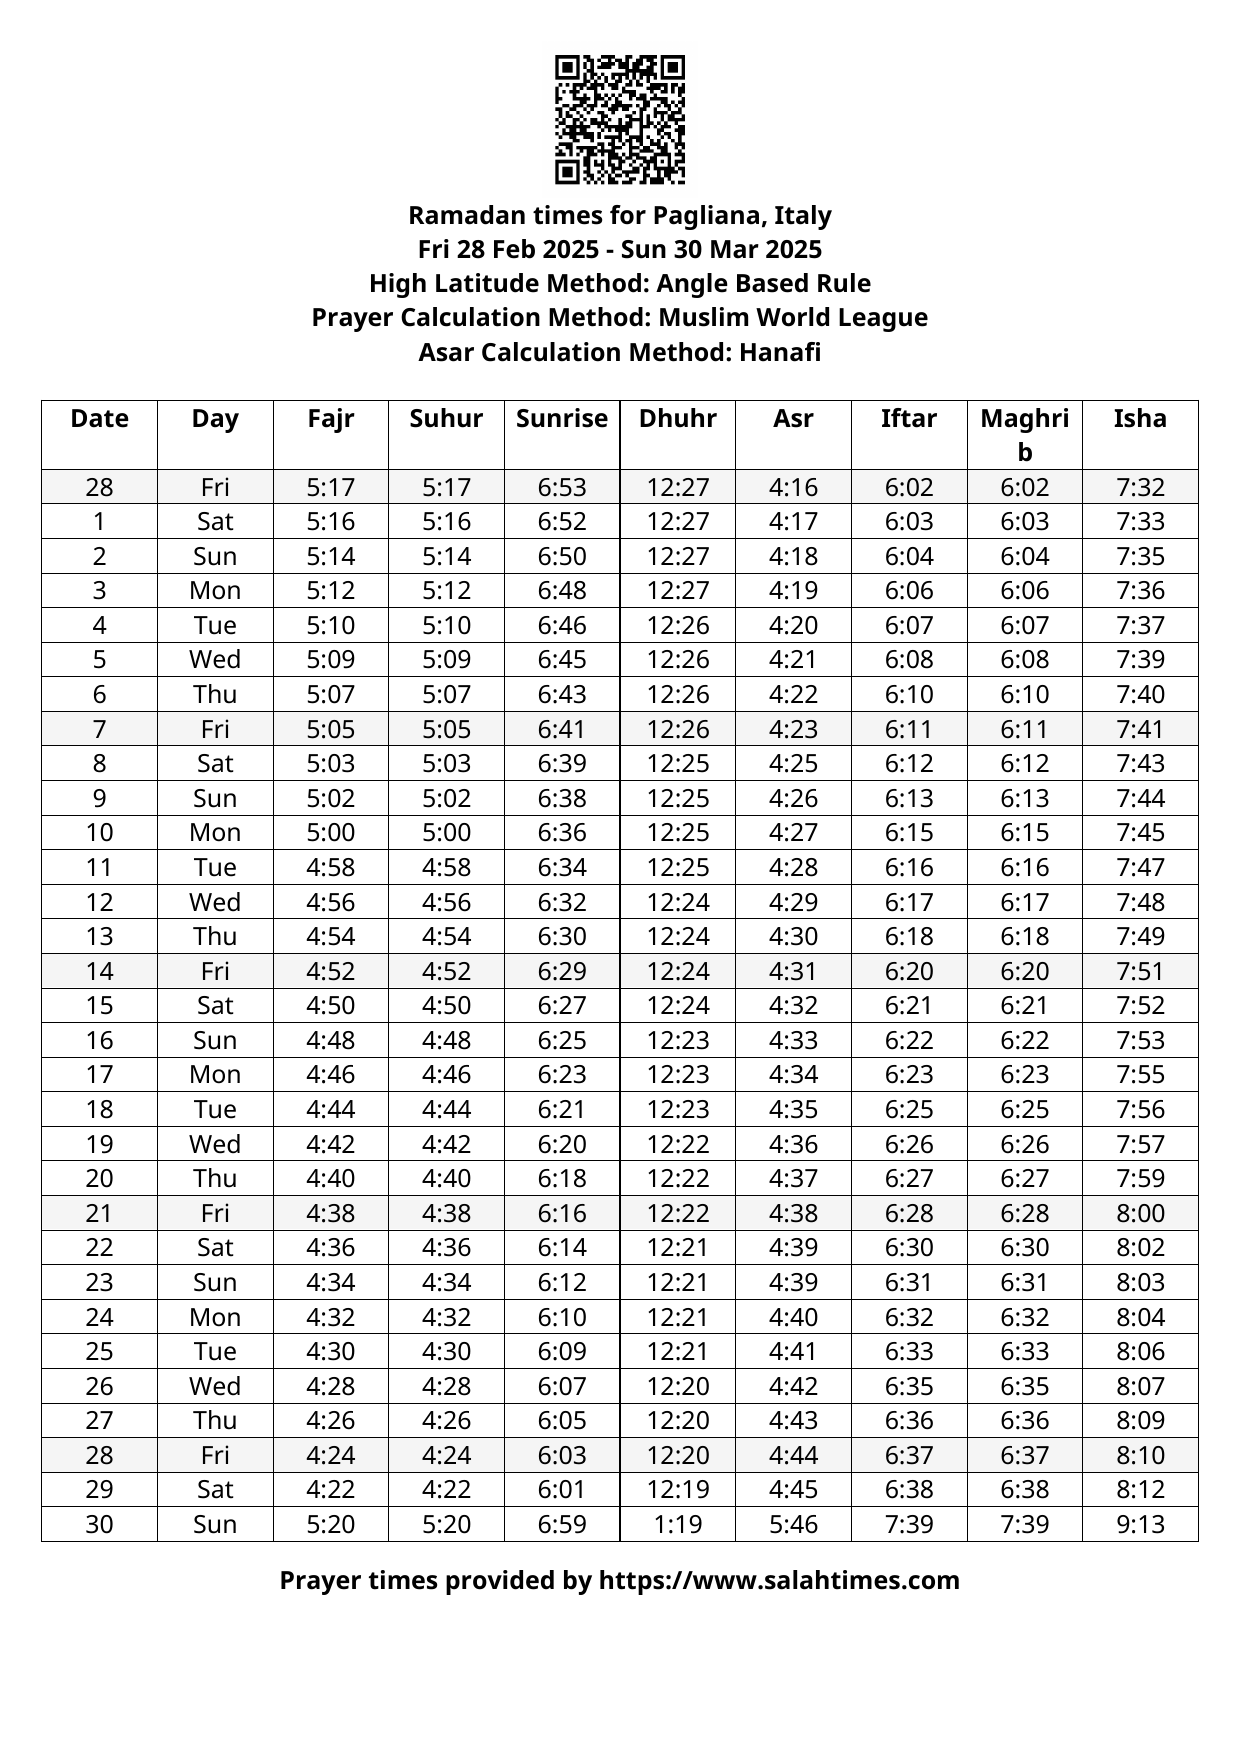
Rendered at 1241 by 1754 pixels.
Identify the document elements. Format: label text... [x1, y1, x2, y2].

table_cell 4:39 [736, 1265, 851, 1299]
table_cell 12 [42, 885, 157, 918]
table_cell 6:31 [968, 1265, 1082, 1299]
table_cell 6:26 [852, 1127, 967, 1160]
table_cell 6:25 [968, 1092, 1082, 1126]
table_cell 4:54 [389, 919, 504, 953]
table_cell 6:26 [968, 1127, 1082, 1160]
table_cell 4:26 [736, 781, 851, 814]
table_cell 6:01 [505, 1473, 619, 1506]
table_cell 6:05 [505, 1404, 619, 1437]
table_cell 4:41 [736, 1334, 851, 1368]
table_cell Fri [158, 712, 273, 745]
table_cell Thu [158, 919, 273, 953]
table_cell 6:45 [505, 643, 619, 676]
table_cell 6:22 [852, 1023, 967, 1057]
table_cell 4:36 [736, 1127, 851, 1160]
table_cell 8:09 [1083, 1404, 1198, 1437]
table_cell Tue [158, 1092, 273, 1126]
table_cell 6:48 [505, 574, 619, 607]
table_cell 4:26 [389, 1404, 504, 1437]
table_header Asr [736, 401, 851, 469]
table_cell 6:38 [505, 781, 619, 814]
table_cell 12:23 [621, 1023, 735, 1057]
table_cell 6:16 [505, 1196, 619, 1229]
table_cell 4:28 [736, 850, 851, 884]
table_cell 4:21 [736, 643, 851, 676]
table_cell 4:32 [274, 1300, 388, 1333]
table_cell Sun [158, 1265, 273, 1299]
table_cell 6:31 [852, 1265, 967, 1299]
table_cell 4:42 [389, 1127, 504, 1160]
table_cell 6:08 [852, 643, 967, 676]
table_cell 5:12 [274, 574, 388, 607]
table_cell 12:24 [621, 954, 735, 987]
table_cell 4:42 [274, 1127, 388, 1160]
table_cell 5:10 [274, 608, 388, 642]
table_cell Wed [158, 1127, 273, 1160]
table_cell 6:34 [505, 850, 619, 884]
table_cell 7:49 [1083, 919, 1198, 953]
table_cell 12:24 [621, 885, 735, 918]
table_cell 6:30 [505, 919, 619, 953]
table_cell Fri [158, 1438, 273, 1472]
table_cell 12:26 [621, 608, 735, 642]
table_cell 6:27 [968, 1161, 1082, 1195]
table_cell Sat [158, 989, 273, 1022]
table_cell 4:26 [274, 1404, 388, 1437]
table_cell 7:43 [1083, 746, 1198, 780]
table_cell 7:41 [1083, 712, 1198, 745]
table_cell 19 [42, 1127, 157, 1160]
table_cell 5:03 [274, 746, 388, 780]
table_cell 7 [42, 712, 157, 745]
table_cell 12:21 [621, 1334, 735, 1368]
table_cell 4:30 [736, 919, 851, 953]
text Prayer times provided by https://www.salahtimes.com [42, 1563, 1198, 1597]
table_cell Sat [158, 1231, 273, 1264]
table_cell 6:52 [505, 504, 619, 538]
table_cell 6:10 [968, 677, 1082, 711]
table_cell Fri [158, 470, 273, 503]
table_cell 3 [42, 574, 157, 607]
table_cell Mon [158, 1058, 273, 1091]
table_cell 12:25 [621, 816, 735, 849]
table_cell 12:20 [621, 1369, 735, 1402]
table_cell Wed [158, 885, 273, 918]
table_cell 17 [42, 1058, 157, 1091]
table_cell 4:56 [274, 885, 388, 918]
table_cell 4:40 [274, 1161, 388, 1195]
table_header Suhur [389, 401, 504, 469]
table_cell 4:58 [274, 850, 388, 884]
table_cell 12:21 [621, 1300, 735, 1333]
table_cell 12:26 [621, 643, 735, 676]
table_cell 5:02 [389, 781, 504, 814]
table_cell 7:40 [1083, 677, 1198, 711]
table_cell Fri [158, 954, 273, 987]
table_cell Sun [158, 1023, 273, 1057]
table_cell 6:59 [505, 1507, 619, 1541]
table_cell 12:23 [621, 1092, 735, 1126]
table_cell 28 [42, 1438, 157, 1472]
table_cell 8 [42, 746, 157, 780]
table_cell Sun [158, 1507, 273, 1541]
table_cell Thu [158, 1404, 273, 1437]
table_cell 6:32 [968, 1300, 1082, 1333]
table_cell 5:16 [389, 504, 504, 538]
table_cell 4:36 [389, 1231, 504, 1264]
table_cell 5:17 [389, 470, 504, 503]
table_cell 6:16 [852, 850, 967, 884]
table_cell 4:22 [389, 1473, 504, 1506]
picture [542, 41, 699, 198]
table_cell 4:50 [274, 989, 388, 1022]
table_cell 6:02 [852, 470, 967, 503]
table_cell 4:16 [736, 470, 851, 503]
table_cell 4:44 [736, 1438, 851, 1472]
table_cell 6:27 [505, 989, 619, 1022]
table_cell 28 [42, 470, 157, 503]
table_cell 12:22 [621, 1127, 735, 1160]
table_cell 2 [42, 539, 157, 572]
table_cell 6:21 [852, 989, 967, 1022]
table_header Date [42, 401, 157, 469]
table_cell 6:36 [968, 1404, 1082, 1437]
table_cell 5:14 [274, 539, 388, 572]
table_cell 6:02 [968, 470, 1082, 503]
text Prayer Calculation Method: Muslim World League [42, 300, 1198, 334]
table_cell 6:38 [852, 1473, 967, 1506]
table_cell 6:37 [852, 1438, 967, 1472]
table_cell 6:03 [505, 1438, 619, 1472]
text Asar Calculation Method: Hanafi [42, 334, 1198, 368]
table_cell 6:30 [852, 1231, 967, 1264]
table_cell 6:23 [968, 1058, 1082, 1091]
table_cell 12:25 [621, 781, 735, 814]
table_cell 8:02 [1083, 1231, 1198, 1264]
table_cell 6:36 [505, 816, 619, 849]
table_cell 12:25 [621, 746, 735, 780]
table_cell 6:03 [968, 504, 1082, 538]
table_cell 5:16 [274, 504, 388, 538]
table_cell Wed [158, 1369, 273, 1402]
table_cell 6:08 [968, 643, 1082, 676]
table_cell 6:17 [968, 885, 1082, 918]
table_cell 4:38 [274, 1196, 388, 1229]
table_cell 4:38 [736, 1196, 851, 1229]
table_cell 1 [42, 504, 157, 538]
table_cell Sat [158, 746, 273, 780]
table_cell 12:23 [621, 1058, 735, 1091]
table_cell 6:13 [852, 781, 967, 814]
table_cell 8:00 [1083, 1196, 1198, 1229]
table_cell 4:37 [736, 1161, 851, 1195]
table_cell 6:35 [852, 1369, 967, 1402]
table_cell 5 [42, 643, 157, 676]
table_header Iftar [852, 401, 967, 469]
table_cell 12:24 [621, 919, 735, 953]
table_cell 12:19 [621, 1473, 735, 1506]
table_cell 7:59 [1083, 1161, 1198, 1195]
table_cell 9:13 [1083, 1507, 1198, 1541]
table_cell 4:48 [274, 1023, 388, 1057]
table_cell 6:20 [968, 954, 1082, 987]
table_cell 25 [42, 1334, 157, 1368]
table_cell 7:32 [1083, 470, 1198, 503]
table_cell 4:28 [389, 1369, 504, 1402]
table_cell 4:27 [736, 816, 851, 849]
table_cell Mon [158, 574, 273, 607]
table_cell 4:40 [736, 1300, 851, 1333]
table_cell 4:29 [736, 885, 851, 918]
table_cell 4:30 [389, 1334, 504, 1368]
table_cell 8:04 [1083, 1300, 1198, 1333]
table_cell 6:14 [505, 1231, 619, 1264]
table_cell 12:20 [621, 1404, 735, 1437]
table_cell 5:10 [389, 608, 504, 642]
table_cell Tue [158, 1334, 273, 1368]
table_cell 6:20 [505, 1127, 619, 1160]
table_cell 5:20 [389, 1507, 504, 1541]
table_cell 16 [42, 1023, 157, 1057]
table_cell 7:39 [852, 1507, 967, 1541]
table_cell 21 [42, 1196, 157, 1229]
table_cell Tue [158, 850, 273, 884]
table_cell 6:15 [852, 816, 967, 849]
table_cell 4:36 [274, 1231, 388, 1264]
table_cell 4 [42, 608, 157, 642]
table_cell 7:39 [968, 1507, 1082, 1541]
table_cell 24 [42, 1300, 157, 1333]
table_cell 4:39 [736, 1231, 851, 1264]
table_cell 7:51 [1083, 954, 1198, 987]
table_header Dhuhr [621, 401, 735, 469]
table_cell 4:44 [389, 1092, 504, 1126]
table_cell 12:27 [621, 539, 735, 572]
table_cell 6:17 [852, 885, 967, 918]
table_header Sunrise [505, 401, 619, 469]
table_cell 7:35 [1083, 539, 1198, 572]
table_cell 4:40 [389, 1161, 504, 1195]
table_cell 6:11 [852, 712, 967, 745]
table_cell 4:20 [736, 608, 851, 642]
table_cell 12:27 [621, 574, 735, 607]
table_cell 4:17 [736, 504, 851, 538]
table_cell 5:05 [389, 712, 504, 745]
table_cell 4:46 [274, 1058, 388, 1091]
table_cell 12:20 [621, 1438, 735, 1472]
table_cell 6:23 [505, 1058, 619, 1091]
table_cell 4:33 [736, 1023, 851, 1057]
table_cell 4:23 [736, 712, 851, 745]
table_cell 9 [42, 781, 157, 814]
table_cell 22 [42, 1231, 157, 1264]
table_cell 6:10 [505, 1300, 619, 1333]
table_cell 7:53 [1083, 1023, 1198, 1057]
table_cell 6:07 [505, 1369, 619, 1402]
table_cell 12:25 [621, 850, 735, 884]
table_cell 27 [42, 1404, 157, 1437]
table_cell Sat [158, 504, 273, 538]
table_cell 4:58 [389, 850, 504, 884]
table_cell 7:55 [1083, 1058, 1198, 1091]
table_cell 4:19 [736, 574, 851, 607]
text High Latitude Method: Angle Based Rule [42, 266, 1198, 300]
table_cell 7:56 [1083, 1092, 1198, 1126]
table_cell 5:12 [389, 574, 504, 607]
table_cell 4:34 [274, 1265, 388, 1299]
table_cell 4:32 [389, 1300, 504, 1333]
table_cell 5:09 [274, 643, 388, 676]
table_cell 6:18 [505, 1161, 619, 1195]
table_cell Mon [158, 1300, 273, 1333]
table_cell 6:28 [968, 1196, 1082, 1229]
table_cell Tue [158, 608, 273, 642]
table_cell 6:36 [852, 1404, 967, 1437]
table_cell 4:56 [389, 885, 504, 918]
table_cell 6:20 [852, 954, 967, 987]
table_cell 6:18 [968, 919, 1082, 953]
table_cell 4:44 [274, 1092, 388, 1126]
table_cell 6:35 [968, 1369, 1082, 1402]
table_cell 4:50 [389, 989, 504, 1022]
table_header Isha [1083, 401, 1198, 469]
table_cell 6:18 [852, 919, 967, 953]
table_cell 6:21 [505, 1092, 619, 1126]
table_cell 4:24 [274, 1438, 388, 1472]
table_cell 4:34 [389, 1265, 504, 1299]
table_cell 6:46 [505, 608, 619, 642]
table_cell 7:47 [1083, 850, 1198, 884]
table_cell 4:32 [736, 989, 851, 1022]
table_cell 6:03 [852, 504, 967, 538]
table_cell 5:02 [274, 781, 388, 814]
table_cell 7:48 [1083, 885, 1198, 918]
table_cell 12:24 [621, 989, 735, 1022]
table_cell 6:30 [968, 1231, 1082, 1264]
table_cell 4:52 [274, 954, 388, 987]
table_cell 12:26 [621, 712, 735, 745]
table_cell 4:25 [736, 746, 851, 780]
table_cell 4:28 [274, 1369, 388, 1402]
table_cell 4:34 [736, 1058, 851, 1091]
table_cell 15 [42, 989, 157, 1022]
table_cell 6:32 [852, 1300, 967, 1333]
text Ramadan times for Pagliana, Italy [42, 198, 1198, 232]
table_cell 6:04 [852, 539, 967, 572]
table_cell 6:38 [968, 1473, 1082, 1506]
table_cell 5:00 [389, 816, 504, 849]
table_cell 6:50 [505, 539, 619, 572]
table_cell Fri [158, 1196, 273, 1229]
table_cell 4:43 [736, 1404, 851, 1437]
table_cell 5:07 [389, 677, 504, 711]
table_cell 4:46 [389, 1058, 504, 1091]
table_cell Sat [158, 1473, 273, 1506]
table_cell 6:33 [968, 1334, 1082, 1368]
table_cell 10 [42, 816, 157, 849]
table_cell 7:33 [1083, 504, 1198, 538]
table_cell 6:39 [505, 746, 619, 780]
table_cell 6:12 [968, 746, 1082, 780]
table_cell 5:14 [389, 539, 504, 572]
table_cell 7:45 [1083, 816, 1198, 849]
table_cell 6:29 [505, 954, 619, 987]
table_cell 7:36 [1083, 574, 1198, 607]
table_cell 6 [42, 677, 157, 711]
table_cell 5:07 [274, 677, 388, 711]
table_cell 29 [42, 1473, 157, 1506]
table_cell 4:24 [389, 1438, 504, 1472]
table_cell 6:25 [852, 1092, 967, 1126]
table_cell Mon [158, 816, 273, 849]
table_cell 6:11 [968, 712, 1082, 745]
table_cell 8:10 [1083, 1438, 1198, 1472]
table_cell 8:06 [1083, 1334, 1198, 1368]
table_cell 7:57 [1083, 1127, 1198, 1160]
table_cell 18 [42, 1092, 157, 1126]
table_cell 12:22 [621, 1161, 735, 1195]
table_cell 8:03 [1083, 1265, 1198, 1299]
table_cell 7:37 [1083, 608, 1198, 642]
table_cell 12:21 [621, 1265, 735, 1299]
table_cell 5:20 [274, 1507, 388, 1541]
table_cell 5:46 [736, 1507, 851, 1541]
table_cell Wed [158, 643, 273, 676]
table_cell 8:12 [1083, 1473, 1198, 1506]
table_cell 6:07 [852, 608, 967, 642]
table_cell 6:16 [968, 850, 1082, 884]
table_cell 6:12 [505, 1265, 619, 1299]
table_cell 5:05 [274, 712, 388, 745]
table_cell 4:42 [736, 1369, 851, 1402]
table_cell 12:26 [621, 677, 735, 711]
text Fri 28 Feb 2025 - Sun 30 Mar 2025 [42, 232, 1198, 266]
table_cell 4:45 [736, 1473, 851, 1506]
table_cell 6:06 [968, 574, 1082, 607]
table_cell 4:30 [274, 1334, 388, 1368]
table_cell 8:07 [1083, 1369, 1198, 1402]
table_cell 12:27 [621, 470, 735, 503]
table_cell 6:10 [852, 677, 967, 711]
table_cell 4:54 [274, 919, 388, 953]
table_cell 4:48 [389, 1023, 504, 1057]
table_cell Thu [158, 1161, 273, 1195]
table_cell 7:44 [1083, 781, 1198, 814]
table_cell 11 [42, 850, 157, 884]
table_header Day [158, 401, 273, 469]
table_cell 6:23 [852, 1058, 967, 1091]
table_cell 4:38 [389, 1196, 504, 1229]
table_header Fajr [274, 401, 388, 469]
table_cell 4:31 [736, 954, 851, 987]
table_cell 1:19 [621, 1507, 735, 1541]
table_cell 20 [42, 1161, 157, 1195]
table_cell Thu [158, 677, 273, 711]
table_cell 14 [42, 954, 157, 987]
table_cell 6:09 [505, 1334, 619, 1368]
table_cell 4:18 [736, 539, 851, 572]
table_cell 6:12 [852, 746, 967, 780]
table_cell 6:33 [852, 1334, 967, 1368]
table_cell 5:17 [274, 470, 388, 503]
table_cell 26 [42, 1369, 157, 1402]
table_cell 4:52 [389, 954, 504, 987]
table_cell 6:32 [505, 885, 619, 918]
table_cell 6:41 [505, 712, 619, 745]
table_cell 6:53 [505, 470, 619, 503]
table_cell 4:22 [736, 677, 851, 711]
table_cell 5:09 [389, 643, 504, 676]
table_cell 6:04 [968, 539, 1082, 572]
table_cell 5:03 [389, 746, 504, 780]
table_cell 6:22 [968, 1023, 1082, 1057]
table_cell 6:15 [968, 816, 1082, 849]
table_cell 7:52 [1083, 989, 1198, 1022]
table_cell 12:22 [621, 1196, 735, 1229]
table_cell 4:35 [736, 1092, 851, 1126]
table_cell Sun [158, 781, 273, 814]
table_header Maghrib [968, 401, 1082, 469]
table_cell 6:43 [505, 677, 619, 711]
table_cell 12:27 [621, 504, 735, 538]
table_cell 6:13 [968, 781, 1082, 814]
table_cell Sun [158, 539, 273, 572]
table_cell 6:25 [505, 1023, 619, 1057]
table_cell 23 [42, 1265, 157, 1299]
table_cell 30 [42, 1507, 157, 1541]
table_cell 12:21 [621, 1231, 735, 1264]
table_cell 5:00 [274, 816, 388, 849]
table_cell 6:07 [968, 608, 1082, 642]
table_cell 13 [42, 919, 157, 953]
table_cell 6:27 [852, 1161, 967, 1195]
table_cell 7:39 [1083, 643, 1198, 676]
table_cell 6:37 [968, 1438, 1082, 1472]
table_cell 6:21 [968, 989, 1082, 1022]
table_cell 4:22 [274, 1473, 388, 1506]
table_cell 6:28 [852, 1196, 967, 1229]
table_cell 6:06 [852, 574, 967, 607]
